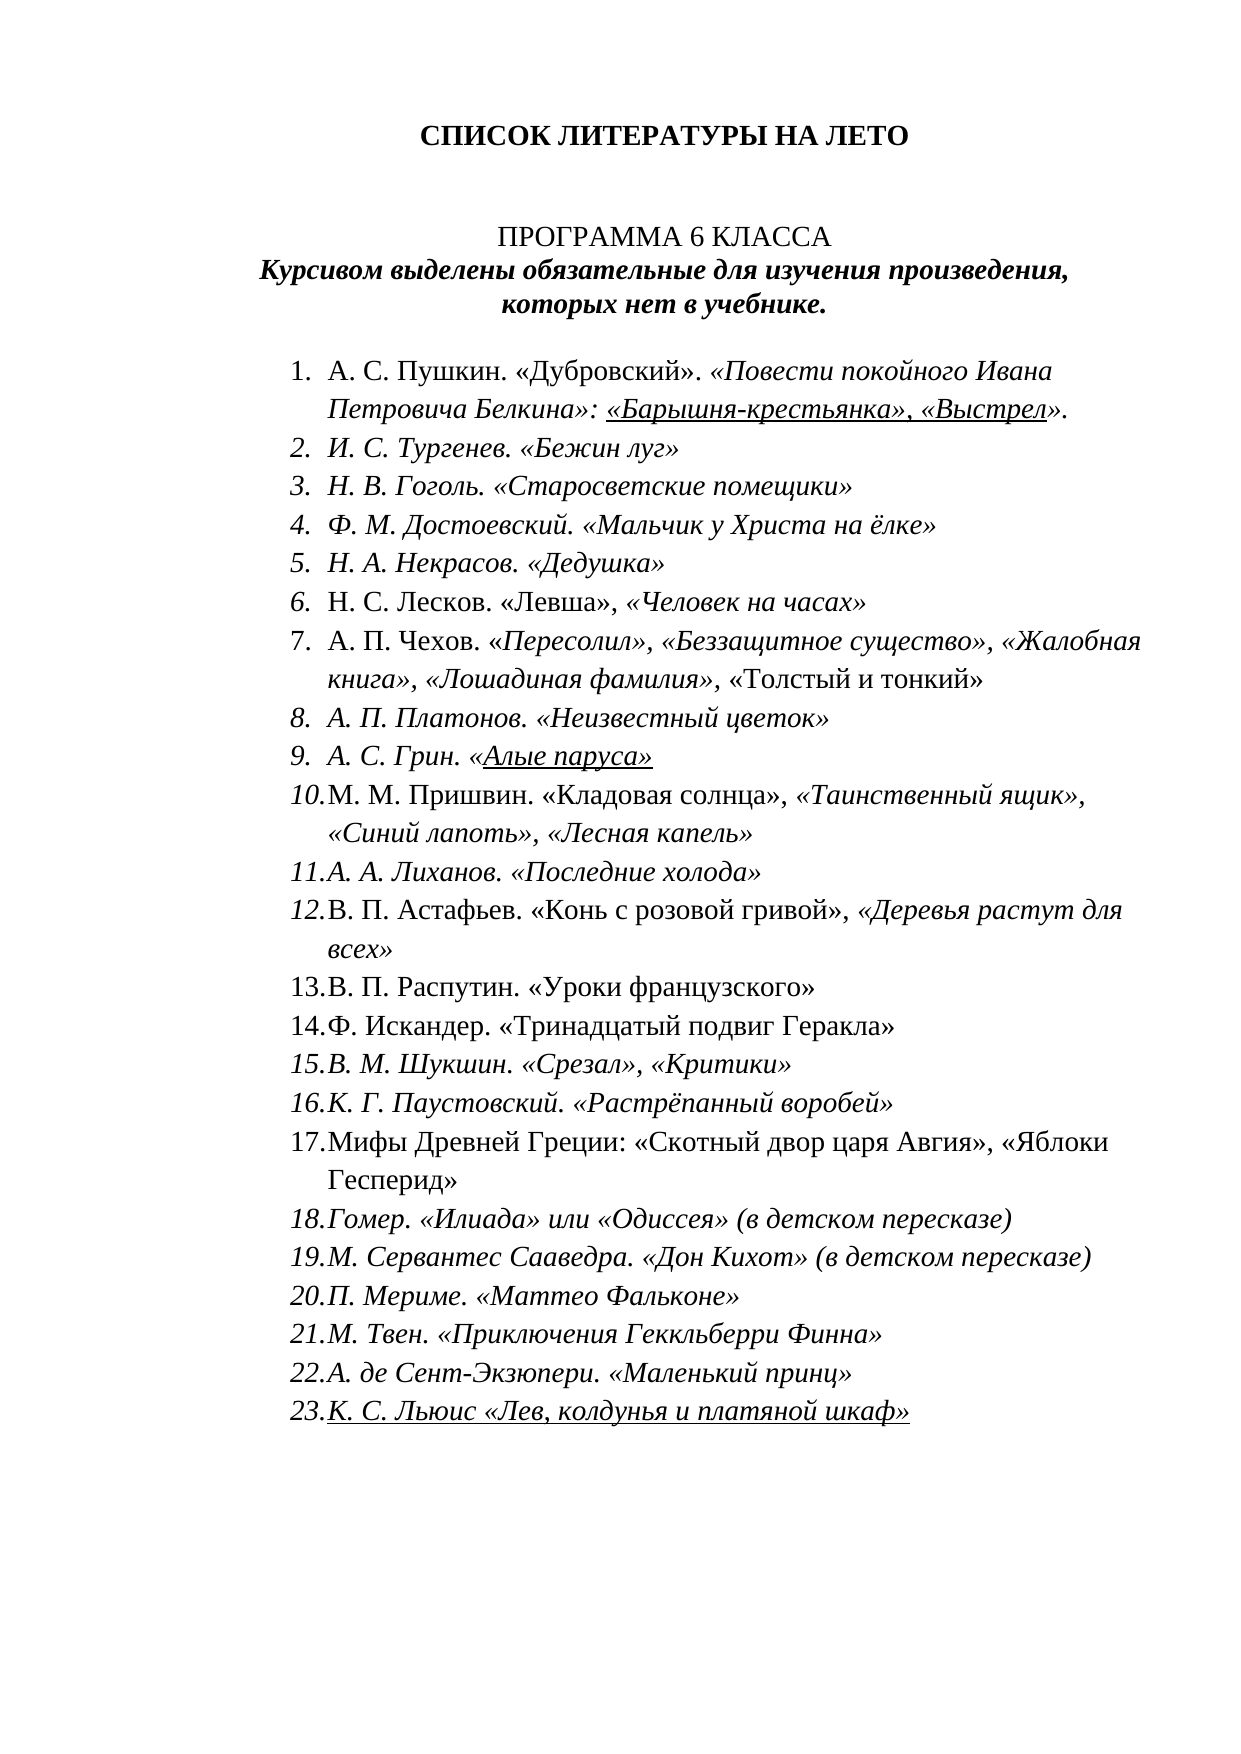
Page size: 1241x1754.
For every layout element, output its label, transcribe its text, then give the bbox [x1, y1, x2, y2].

list К. С. Льюис «Лев, колдунья и платяной шкаф» [290, 1393, 1152, 1427]
text Курсивом выделены обязательные для изучения произведения, [177, 252, 1152, 286]
list А. С. Грин. «Алые паруса» [290, 738, 1152, 772]
list А. С. Пушкин. «Дубровский». «Повести покойного Ивана Петровича Белкина»: «Барышня-крестьянка», «Выстрел». [290, 353, 1152, 425]
list Н. В. Гоголь. «Старосветские помещики» [290, 468, 1152, 502]
list Мифы Древней Греции: «Скотный двор царя Авгия», «Яблоки Гесперид» [290, 1124, 1152, 1196]
list К. Г. Паустовский. «Растрёпанный воробей» [290, 1085, 1152, 1119]
list Ф. М. Достоевский. «Мальчик у Христа на ёлке» [290, 507, 1152, 541]
list А. А. Лиханов. «Последние холода» [290, 854, 1152, 887]
list М. Твен. «Приключения Геккльберри Финна» [290, 1316, 1152, 1350]
list В. М. Шукшин. «Срезал», «Критики» [290, 1047, 1152, 1080]
list М. М. Пришвин. «Кладовая солнца», «Таинственный ящик», «Синий лапоть», «Лесная капель» [290, 777, 1152, 849]
list В. П. Распутин. «Уроки французского» [290, 969, 1152, 1003]
text ПРОГРАММА 6 КЛАССА [177, 219, 1152, 252]
list П. Мериме. «Маттео Фальконе» [290, 1278, 1152, 1311]
list А. де Сент-Экзюпери. «Маленький принц» [290, 1355, 1152, 1388]
list В. П. Астафьев. «Конь с розовой гривой», «Деревья растут для всех» [290, 892, 1152, 964]
list А. П. Чехов. «Пересолил», «Беззащитное существо», «Жалобная книга», «Лошадиная фамилия», «Толстый и тонкий» [290, 623, 1152, 695]
list А. П. Платонов. «Неизвестный цветок» [290, 700, 1152, 733]
text СПИСОК ЛИТЕРАТУРЫ НА ЛЕТО [177, 118, 1152, 152]
list Гомер. «Илиада» или «Одиссея» (в детском пересказе) [290, 1201, 1152, 1234]
list М. Сервантес Сааведра. «Дон Кихот» (в детском пересказе) [290, 1239, 1152, 1273]
list И. С. Тургенев. «Бежин луг» [290, 430, 1152, 463]
text которых нет в учебнике. [177, 286, 1152, 319]
list Н. С. Лесков. «Левша», «Человек на часах» [290, 584, 1152, 618]
list Н. А. Некрасов. «Дедушка» [290, 546, 1152, 579]
list Ф. Искандер. «Тринадцатый подвиг Геракла» [290, 1008, 1152, 1042]
